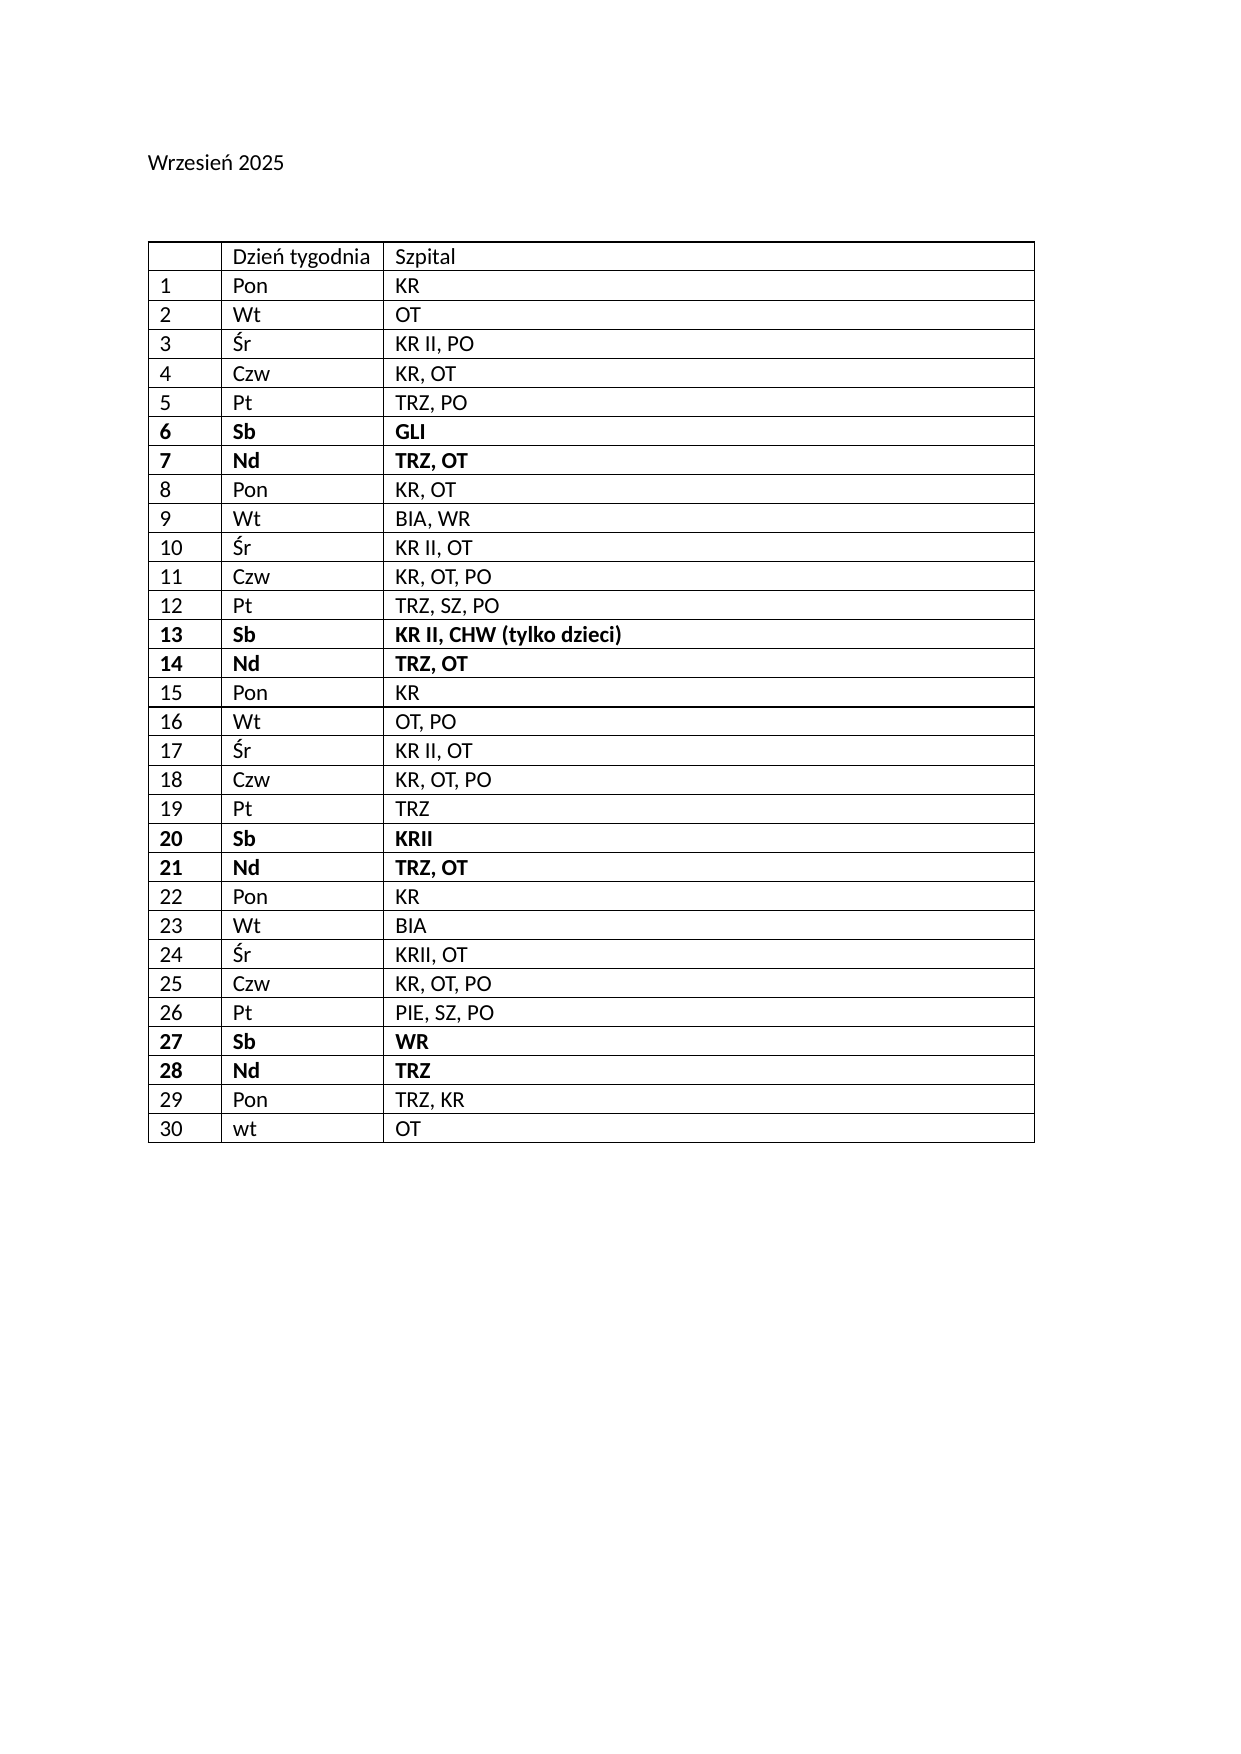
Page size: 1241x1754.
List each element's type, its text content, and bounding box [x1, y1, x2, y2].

table_cell Pon [222, 475, 383, 503]
table_cell wt [222, 1114, 383, 1142]
table_cell 4 [149, 359, 221, 387]
text Wrzesień 2025 [148, 148, 1093, 176]
table_cell BIA [384, 911, 1034, 939]
table_cell OT, PO [384, 708, 1034, 735]
table_cell 12 [149, 591, 221, 619]
table_header [149, 243, 221, 270]
table_cell 7 [149, 446, 221, 474]
table_cell KR, OT [384, 359, 1034, 387]
table_cell KR II, OT [384, 533, 1034, 561]
table_cell 6 [149, 417, 221, 445]
table_header Dzień tygodnia [222, 243, 383, 270]
table_cell Pon [222, 1085, 383, 1113]
table_cell 9 [149, 504, 221, 532]
table_cell Pon [222, 678, 383, 706]
table_cell 16 [149, 708, 221, 735]
table_cell TRZ [384, 795, 1034, 823]
table_cell Pt [222, 591, 383, 619]
table_header Szpital [384, 243, 1034, 270]
table_cell Czw [222, 766, 383, 793]
table_cell Wt [222, 504, 383, 532]
table_cell 24 [149, 940, 221, 968]
table_cell TRZ, OT [384, 853, 1034, 881]
table_cell OT [384, 1114, 1034, 1142]
table_cell TRZ, SZ, PO [384, 591, 1034, 619]
table_cell KR [384, 678, 1034, 706]
table_cell Nd [222, 853, 383, 881]
table_cell 5 [149, 388, 221, 416]
table_cell KRII, OT [384, 940, 1034, 968]
table_cell 26 [149, 998, 221, 1026]
table_cell Śr [222, 940, 383, 968]
table_cell KR, OT, PO [384, 969, 1034, 997]
table_cell 30 [149, 1114, 221, 1142]
table_cell Sb [222, 824, 383, 852]
table_cell Nd [222, 1056, 383, 1084]
table_cell Pt [222, 998, 383, 1026]
table_cell Wt [222, 708, 383, 735]
table_cell BIA, WR [384, 504, 1034, 532]
table_cell 19 [149, 795, 221, 823]
table_cell KR [384, 882, 1034, 910]
table_cell 20 [149, 824, 221, 852]
table_cell KR, OT [384, 475, 1034, 503]
table_cell 3 [149, 330, 221, 358]
table_cell 25 [149, 969, 221, 997]
table_cell Wt [222, 301, 383, 328]
table_cell Czw [222, 359, 383, 387]
table_cell 22 [149, 882, 221, 910]
table_cell Śr [222, 736, 383, 764]
table_cell Nd [222, 446, 383, 474]
table_cell OT [384, 301, 1034, 328]
table_cell 29 [149, 1085, 221, 1113]
table_cell KR II, OT [384, 736, 1034, 764]
table_cell 15 [149, 678, 221, 706]
table_cell 14 [149, 649, 221, 677]
table_cell Sb [222, 1027, 383, 1055]
table_cell KR, OT, PO [384, 562, 1034, 590]
table_cell Wt [222, 911, 383, 939]
table_cell TRZ, PO [384, 388, 1034, 416]
table_cell TRZ, OT [384, 649, 1034, 677]
table_cell PIE, SZ, PO [384, 998, 1034, 1026]
table_cell Sb [222, 620, 383, 648]
table_cell GLI [384, 417, 1034, 445]
table_cell 21 [149, 853, 221, 881]
table_cell Czw [222, 969, 383, 997]
table_cell Czw [222, 562, 383, 590]
table_cell KRII [384, 824, 1034, 852]
table_cell 1 [149, 271, 221, 299]
table_cell 11 [149, 562, 221, 590]
table_cell KR, OT, PO [384, 766, 1034, 793]
table_cell 13 [149, 620, 221, 648]
table_cell TRZ [384, 1056, 1034, 1084]
table_cell Pt [222, 795, 383, 823]
table_cell KR II, PO [384, 330, 1034, 358]
table_cell 28 [149, 1056, 221, 1084]
table_cell 10 [149, 533, 221, 561]
table_cell 8 [149, 475, 221, 503]
table_cell Śr [222, 533, 383, 561]
table_cell 17 [149, 736, 221, 764]
table_cell Sb [222, 417, 383, 445]
table_cell Pon [222, 271, 383, 299]
table_cell TRZ, OT [384, 446, 1034, 474]
table_cell 18 [149, 766, 221, 793]
table_cell 23 [149, 911, 221, 939]
table_cell TRZ, KR [384, 1085, 1034, 1113]
table_cell Śr [222, 330, 383, 358]
table_cell WR [384, 1027, 1034, 1055]
table_cell Nd [222, 649, 383, 677]
table_cell KR [384, 271, 1034, 299]
table_cell Pon [222, 882, 383, 910]
table_cell 27 [149, 1027, 221, 1055]
table_cell KR II, CHW (tylko dzieci) [384, 620, 1034, 648]
table_cell 2 [149, 301, 221, 328]
table_cell Pt [222, 388, 383, 416]
